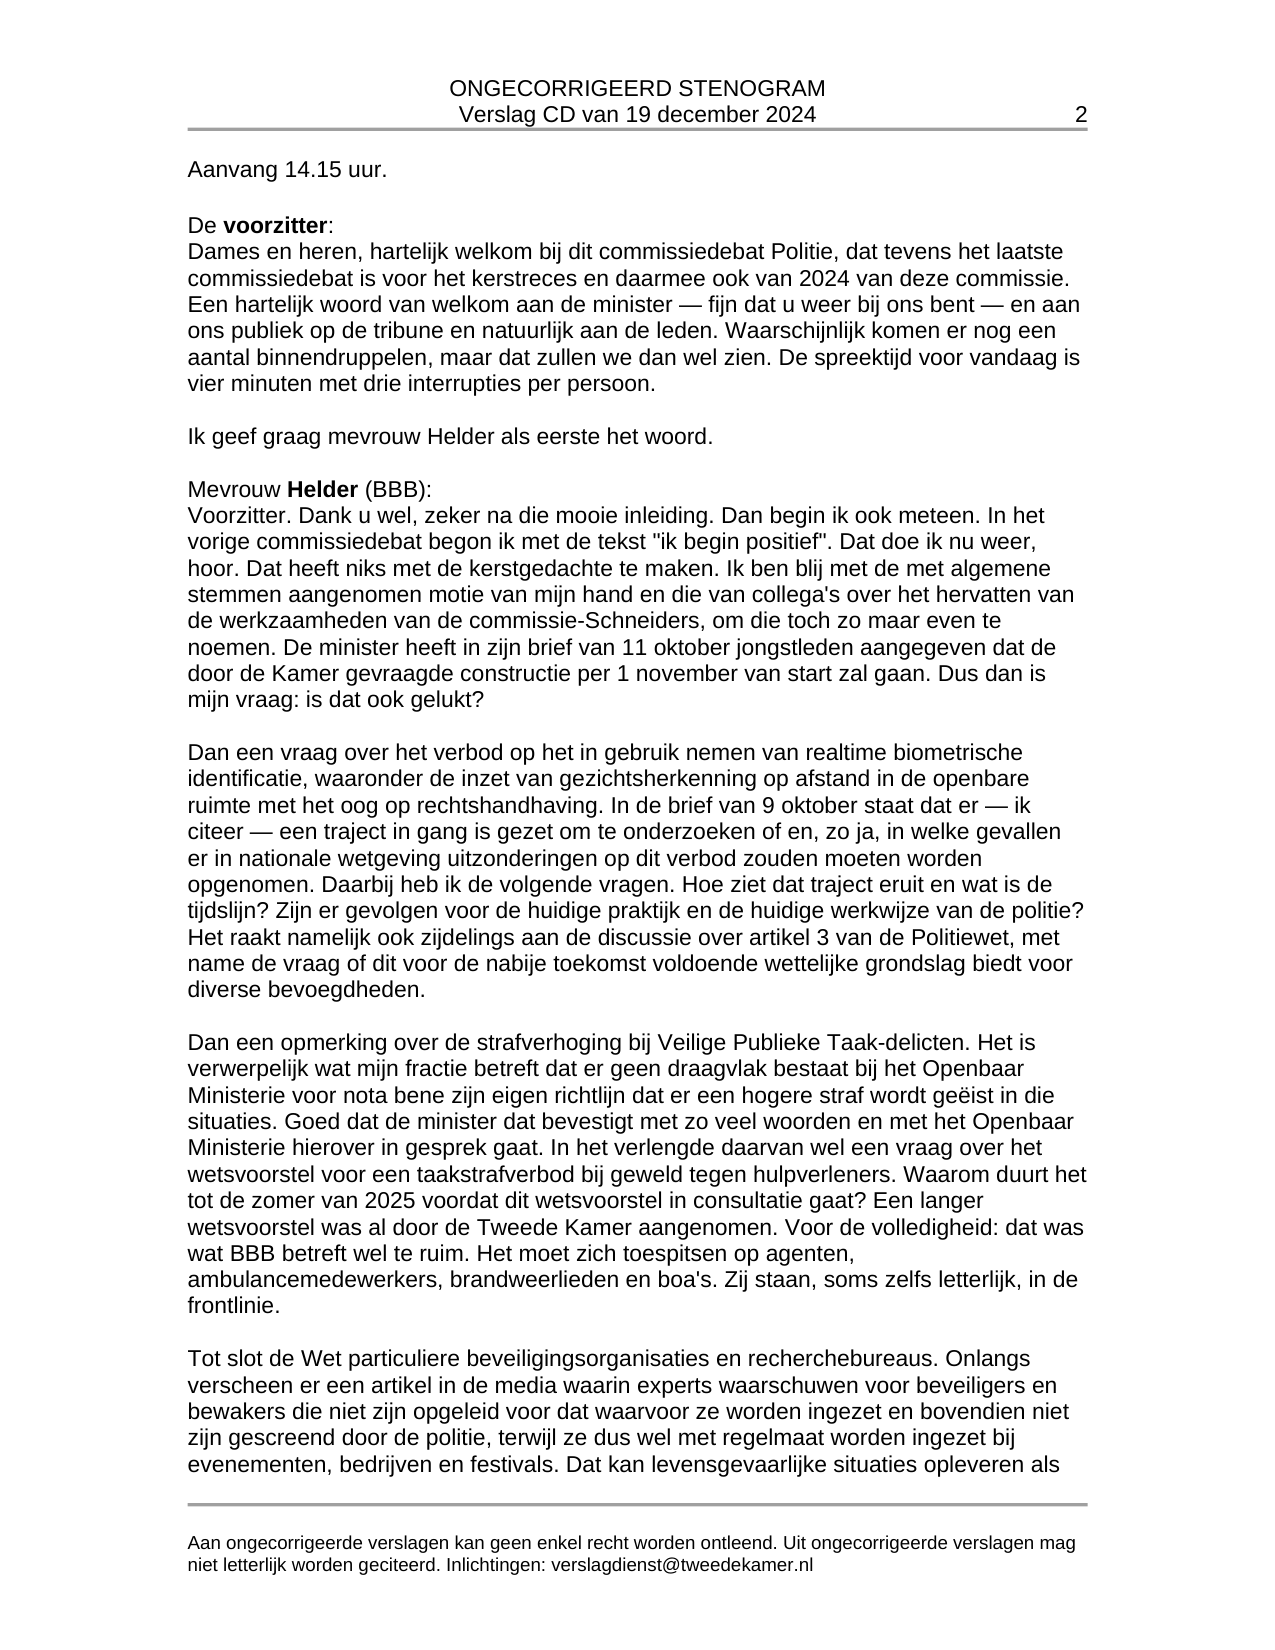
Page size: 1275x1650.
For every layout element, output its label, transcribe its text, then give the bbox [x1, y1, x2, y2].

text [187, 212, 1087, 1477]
text Aanvang 14.15 uur. [187, 156, 1087, 183]
